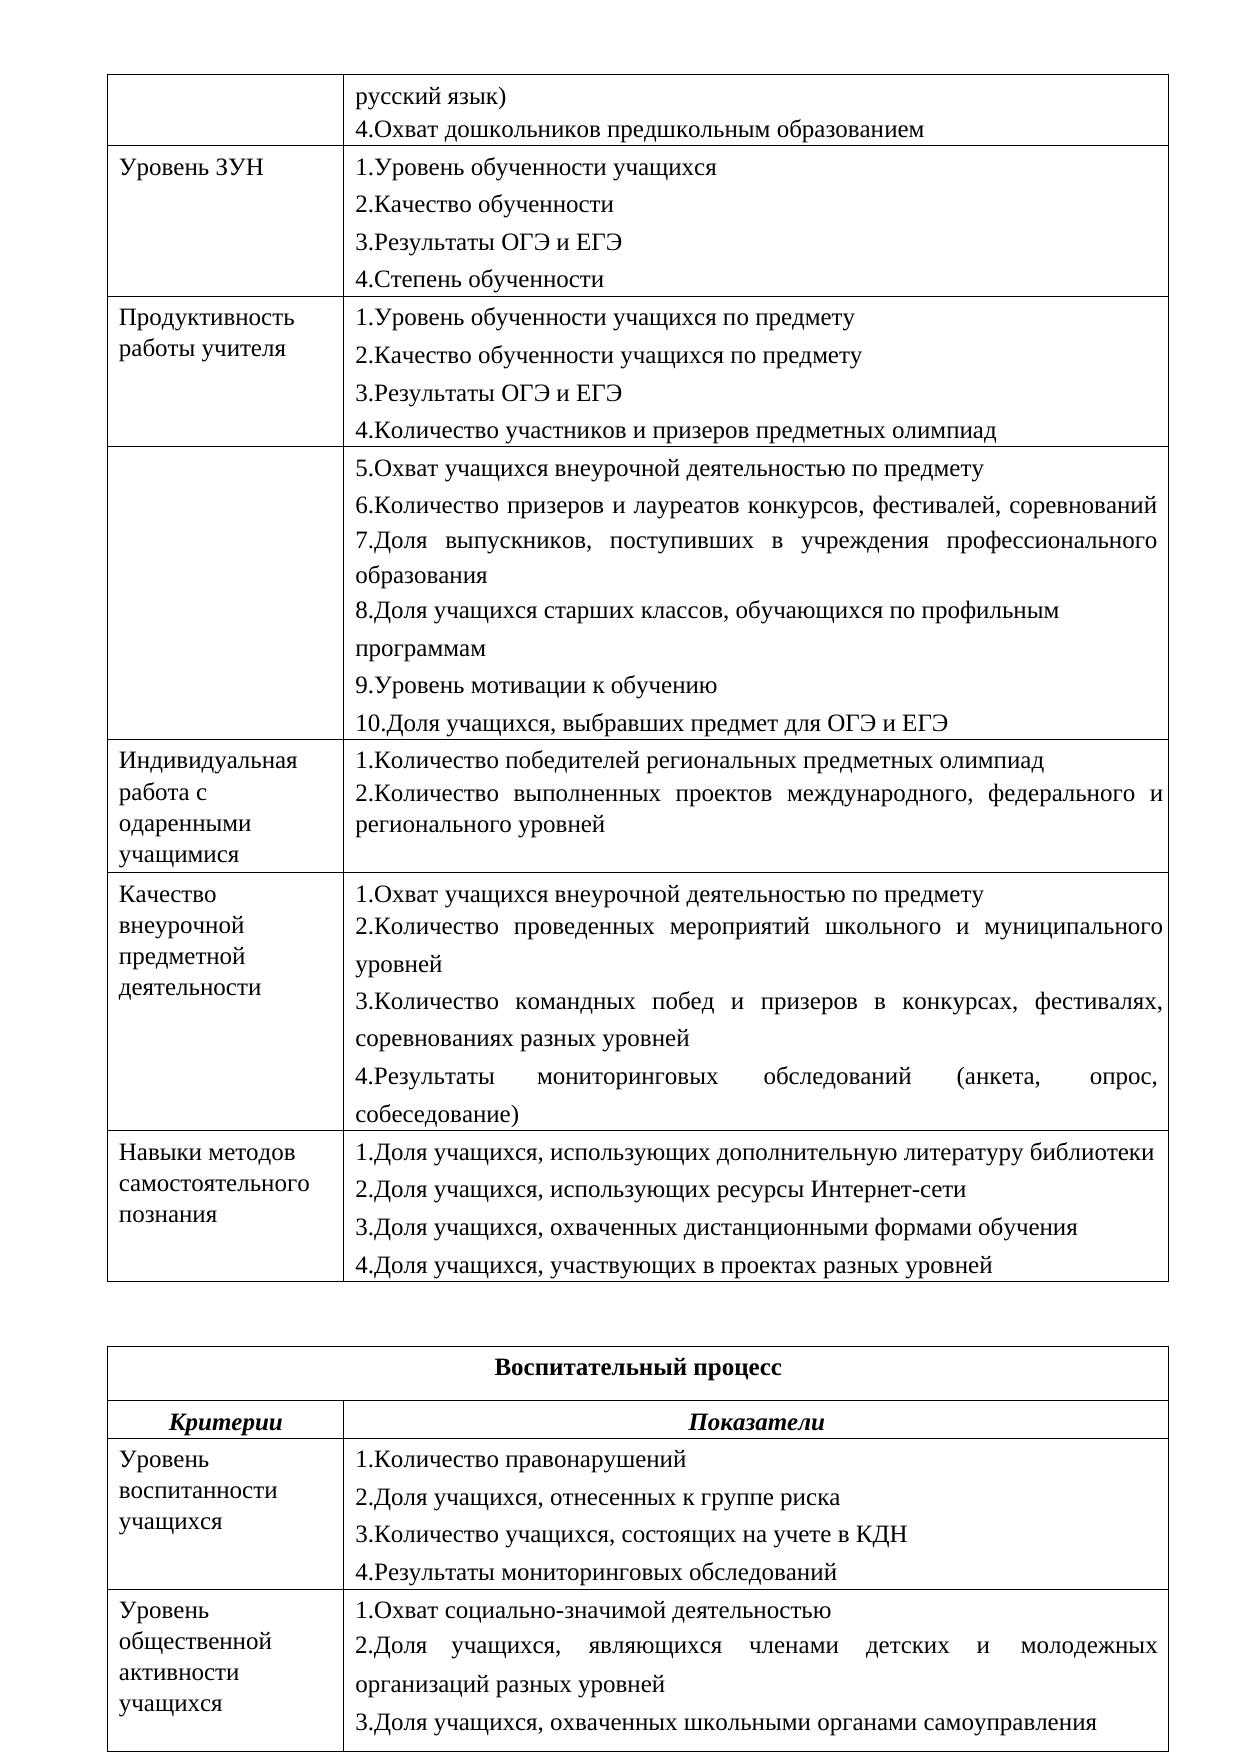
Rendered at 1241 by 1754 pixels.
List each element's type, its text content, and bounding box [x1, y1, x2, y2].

table_cell 1.Охват учащихся внеурочной деятельностью по предмету 2.Количество проведенных мероприятий школьного и муниципального уровней 3.Количество командных побед и призеров в конкурсах, фестивалях, соревнованиях разных уровней 4.Результаты мониторинговых обследований (анкета, опрос, собеседование) [344, 873, 1168, 1130]
table_cell Продуктивность работы учителя [108, 297, 343, 446]
table_cell Критерии [108, 1401, 343, 1438]
table_header Воспитательный процесс [344, 1347, 1168, 1400]
table_cell Уровень ЗУН [108, 146, 343, 296]
table_cell Показатели [344, 1401, 1168, 1438]
table_cell 1.Уровень обученности учащихся 2.Качество обученности 3.Результаты ОГЭ и ЕГЭ 4.Степень обученности [344, 146, 1168, 296]
table_cell Уровень воспитанности учащихся [108, 1439, 343, 1588]
table_cell 1.Количество победителей региональных предметных олимпиад 2.Количество выполненных проектов международного, федерального и регионального уровней [344, 740, 1168, 872]
table_cell 5.Охват учащихся внеурочной деятельностью по предмету 6.Количество призеров и лауреатов конкурсов, фестивалей, соревнований 7.Доля выпускников, поступивших в учреждения профессионального образования 8.Доля учащихся старших классов, обучающихся по профильным программам 9.Уровень мотивации к обучению 10.Доля учащихся, выбравших предмет для ОГЭ и ЕГЭ [344, 447, 1168, 739]
table_cell Качество внеурочной предметной деятельности [108, 873, 343, 1130]
table_cell Навыки методов самостоятельного познания [108, 1131, 343, 1281]
table_cell Индивидуальная работа с одаренными учащимися [108, 740, 343, 872]
table_cell 1.Уровень обученности учащихся по предмету 2.Качество обученности учащихся по предмету 3.Результаты ОГЭ и ЕГЭ 4.Количество участников и призеров предметных олимпиад [344, 297, 1168, 446]
table_header [108, 1347, 344, 1400]
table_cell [344, 75, 1168, 145]
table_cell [344, 1590, 1168, 1751]
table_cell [108, 75, 343, 145]
table_cell 1.Доля учащихся, использующих дополнительную литературу библиотеки 2.Доля учащихся, использующих ресурсы Интернет-сети 3.Доля учащихся, охваченных дистанционными формами обучения 4.Доля учащихся, участвующих в проектах разных уровней [344, 1131, 1168, 1281]
table_cell 1.Количество правонарушений 2.Доля учащихся, отнесенных к группе риска 3.Количество учащихся, состоящих на учете в КДН 4.Результаты мониторинговых обследований [344, 1439, 1168, 1588]
table_cell [108, 447, 343, 739]
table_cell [108, 1590, 343, 1751]
